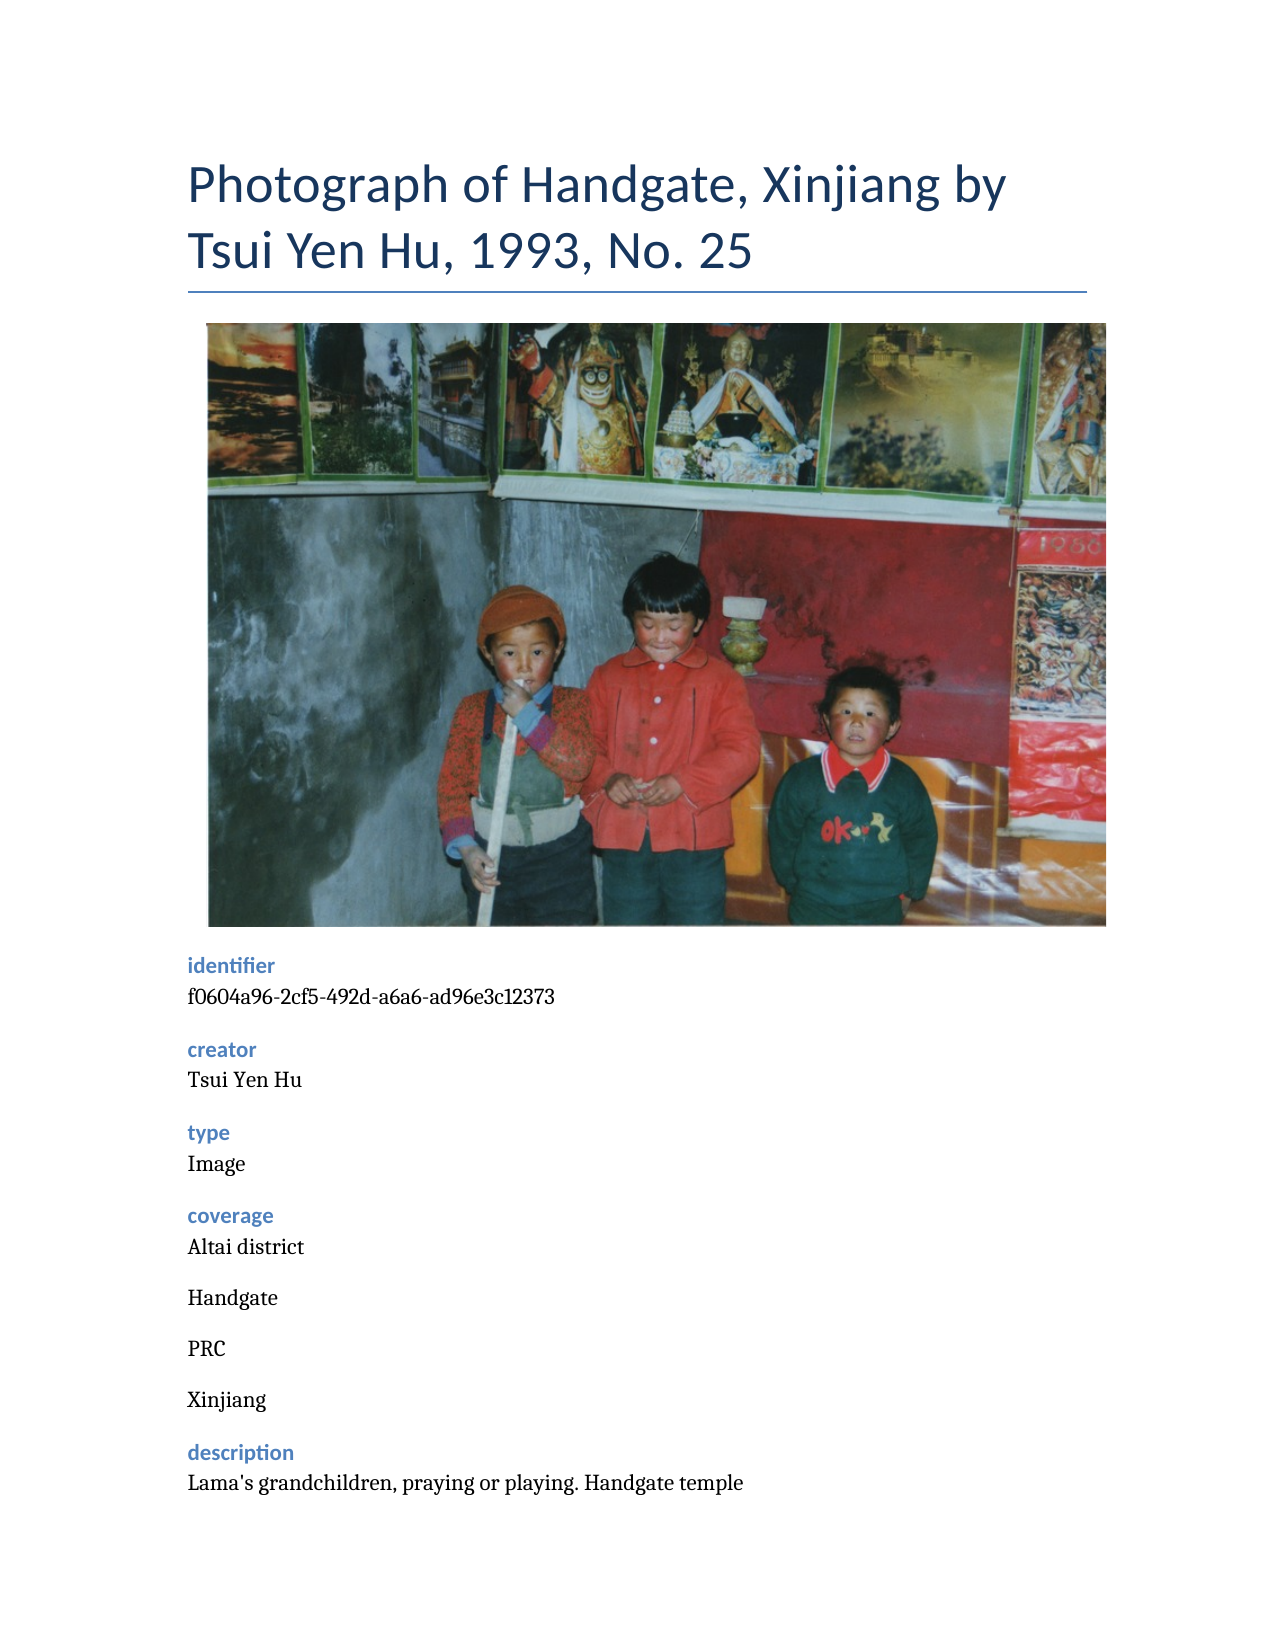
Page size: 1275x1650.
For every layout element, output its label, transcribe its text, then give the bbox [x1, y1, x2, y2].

text Tsui Yen Hu [187, 1067, 1087, 1093]
subtitle description [187, 1438, 1087, 1466]
text Altai district [187, 1233, 1087, 1260]
text PRC [187, 1336, 1087, 1362]
text f0604a96-2cf5-492d-a6a6-ad96e3c12373 [187, 984, 1087, 1010]
subtitle coverage [187, 1201, 1087, 1229]
subtitle identifier [187, 952, 1087, 980]
text Lama's grandchildren, praying or playing. Handgate temple [187, 1470, 1087, 1496]
title Photograph of Handgate, Xinjiang by Tsui Yen Hu, 1993, No. 25 [187, 150, 1087, 293]
subtitle type [187, 1118, 1087, 1146]
text Handgate [187, 1284, 1087, 1311]
picture [206, 323, 1107, 927]
text Xinjiang [187, 1387, 1087, 1413]
subtitle creator [187, 1035, 1087, 1063]
text Image [187, 1150, 1087, 1177]
